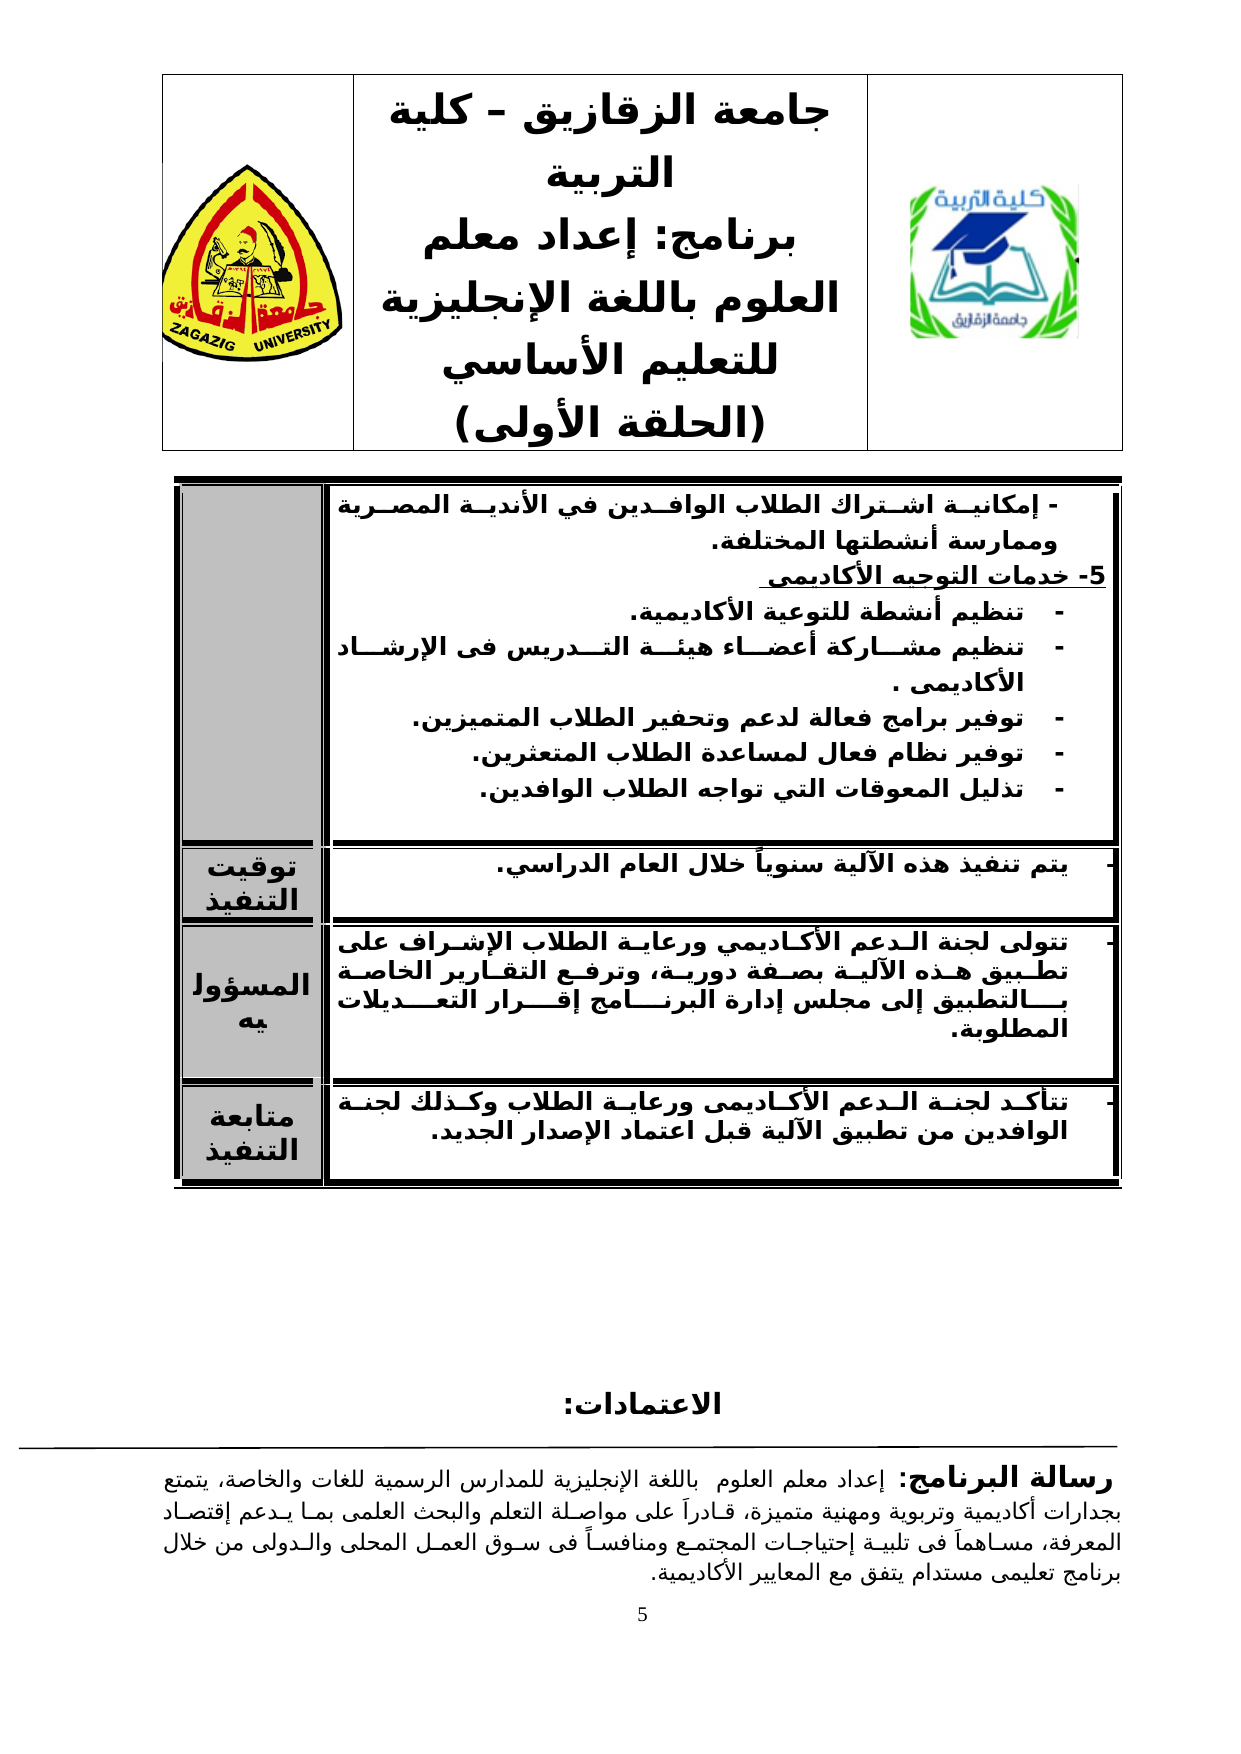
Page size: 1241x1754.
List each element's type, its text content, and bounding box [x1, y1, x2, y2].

table_cell المسؤوليه [180, 917, 326, 1077]
picture [162, 163, 343, 362]
picture [910, 184, 1080, 340]
text الاعتمادات: [162, 1387, 1122, 1421]
table_cell يتم تنفيذ هذه الآلية سنوياً خلال العام الدراسي. [326, 840, 1113, 917]
table_cell تتأكد لجنة الدعم الأكاديمى ورعاية الطلاب وكذلك لجنة الوافدين من تطبيق الآلية قبل اعتماد الإصدار الجديد. [326, 1078, 1117, 1179]
table_cell متابعة التنفيذ [180, 1078, 326, 1179]
table_cell تتولى لجنة الدعم الأكاديمي ورعاية الطلاب الإشراف على تطبيق هذه الآلية بصفة دورية، وترفع التقارير الخاصة بالتطبيق إلى مجلس إدارة البرنامج إقرار التعديلات المطلوبة. [326, 917, 1117, 1077]
table_cell اجراءات التنفيذ [179, 483, 326, 840]
table_cell توقيت التنفيذ [180, 840, 326, 917]
